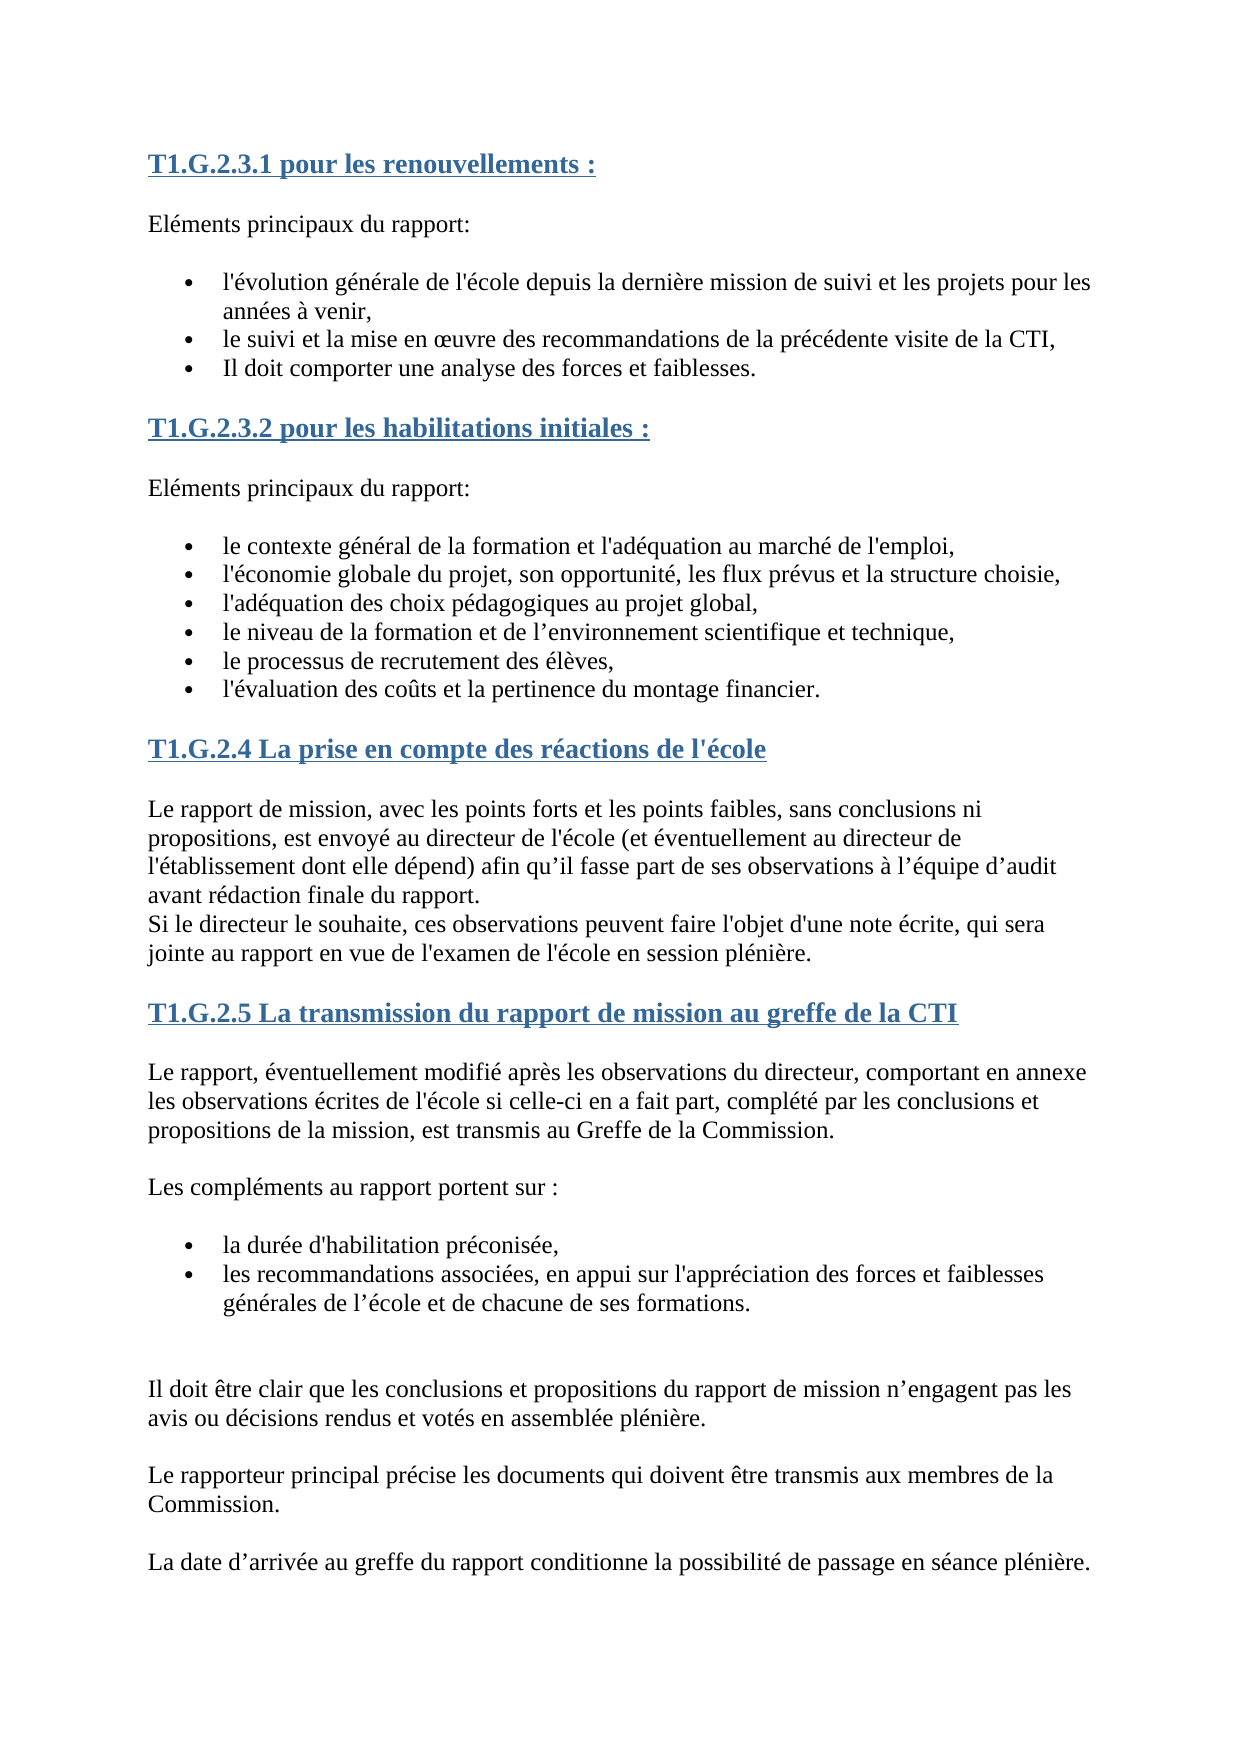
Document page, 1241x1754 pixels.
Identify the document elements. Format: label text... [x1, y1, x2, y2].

text Le rapport, éventuellement modifié après les observations du directeur, comportant en annexe les observations écrites de l'école si celle-ci en a fait part, complété par les conclusions et propositions de la mission, est transmis au Greffe de la Commission. [148, 1057, 1093, 1143]
text Il doit être clair que les conclusions et propositions du rapport de mission n’engagent pas les avis ou décisions rendus et votés en assemblée plénière. [148, 1374, 1093, 1432]
list Il doit comporter une analyse des forces et faiblesses. [185, 353, 1093, 382]
list l'adéquation des choix pédagogiques au projet global, [185, 588, 1093, 617]
list le contexte général de la formation et l'adéquation au marché de l'emploi, [185, 531, 1093, 559]
list les recommandations associées, en appui sur l'appréciation des forces et faiblesses générales de l’école et de chacune de ses formations. [185, 1259, 1093, 1316]
subtitle T1.G.2.3.1 pour les renouvellements : [148, 148, 1093, 180]
list le suivi et la mise en œuvre des recommandations de la précédente visite de la CTI, [185, 324, 1093, 353]
subtitle T1.G.2.5 La transmission du rapport de mission au greffe de la CTI [148, 996, 1093, 1028]
list l'économie globale du projet, son opportunité, les flux prévus et la structure choisie, [185, 559, 1093, 588]
list l'évaluation des coûts et la pertinence du montage financier. [185, 674, 1093, 703]
text Si le directeur le souhaite, ces observations peuvent faire l'objet d'une note écrite, qui sera jointe au rapport en vue de l'examen de l'école en session plénière. [148, 909, 1093, 966]
text Eléments principaux du rapport: [148, 473, 1093, 502]
subtitle T1.G.2.4 La prise en compte des réactions de l'école [148, 732, 1093, 765]
subtitle T1.G.2.3.2 pour les habilitations initiales : [148, 411, 1093, 444]
text Le rapporteur principal précise les documents qui doivent être transmis aux membres de la Commission. [148, 1461, 1093, 1518]
text Eléments principaux du rapport: [148, 209, 1093, 238]
text La date d’arrivée au greffe du rapport conditionne la possibilité de passage en séance plénière. [148, 1547, 1093, 1576]
list la durée d'habilitation préconisée, [185, 1230, 1093, 1259]
text Les compléments au rapport portent sur : [148, 1172, 1093, 1201]
list l'évolution générale de l'école depuis la dernière mission de suivi et les projets pour les années à venir, [185, 267, 1093, 324]
text Le rapport de mission, avec les points forts et les points faibles, sans conclusions ni propositions, est envoyé au directeur de l'école (et éventuellement au directeur de l'établissement dont elle dépend) afin qu’il fasse part de ses observations à l’équipe d’audit avant rédaction finale du rapport. [148, 794, 1093, 909]
list le niveau de la formation et de l’environnement scientifique et technique, [185, 617, 1093, 646]
list le processus de recrutement des élèves, [185, 646, 1093, 674]
